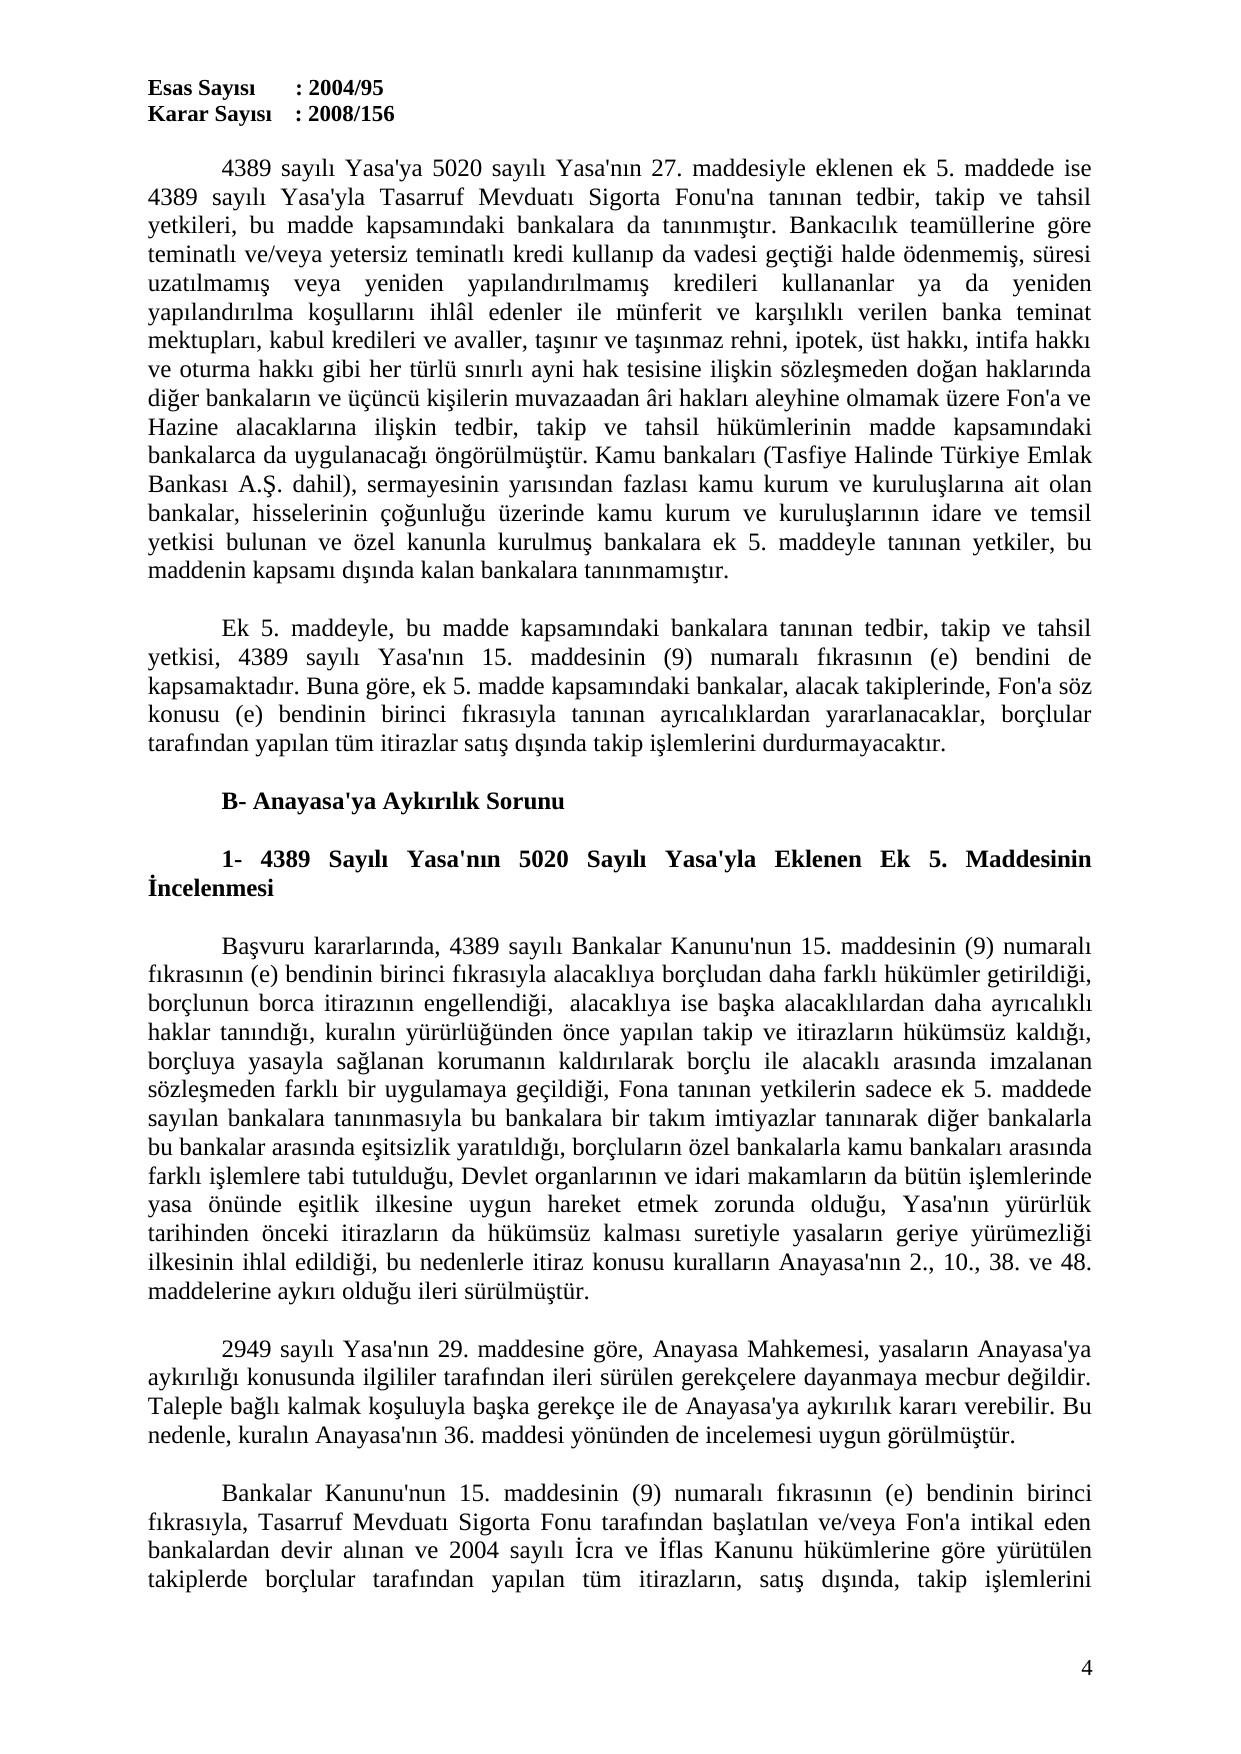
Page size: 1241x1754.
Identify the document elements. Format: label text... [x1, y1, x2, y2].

text 2949 sayılı Yasa'nın 29. maddesine göre, Anayasa Mahkemesi, yasaların Anayasa'ya aykırılığı konusunda ilgililer tarafından ileri sürülen gerekçelere dayanmaya mecbur değildir. Taleple bağlı kalmak koşuluyla başka gerekçe ile de Anayasa'ya aykırılık kararı verebilir. Bu nedenle, kuralın Anayasa'nın 36. maddesi yönünden de incelemesi uygun görülmüştür. [148, 1334, 1093, 1449]
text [148, 1478, 1093, 1593]
text Ek 5. maddeyle, bu madde kapsamındaki bankalara tanınan tedbir, takip ve tahsil yetkisi, 4389 sayılı Yasa'nın 15. maddesinin (9) numaralı fıkrasının (e) bendini de kapsamaktadır. Buna göre, ek 5. madde kapsamındaki bankalar, alacak takiplerinde, Fon'a söz konusu (e) bendinin birinci fıkrasıyla tanınan ayrıcalıklardan yararlanacaklar, borçlular tarafından yapılan tüm itirazlar satış dışında takip işlemlerini durdurmayacaktır. [148, 613, 1093, 757]
text Başvuru kararlarında, 4389 sayılı Bankalar Kanunu'nun 15. maddesinin (9) numaralı fıkrasının (e) bendinin birinci fıkrasıyla alacaklıya borçludan daha farklı hükümler getirildiği, borçlunun borca itirazının engellendiği, alacaklıya ise başka alacaklılardan daha ayrıcalıklı haklar tanındığı, kuralın yürürlüğünden önce yapılan takip ve itirazların hükümsüz kaldığı, borçluya yasayla sağlanan korumanın kaldırılarak borçlu ile alacaklı arasında imzalanan sözleşmeden farklı bir uygulamaya geçildiği, Fona tanınan yetkilerin sadece ek 5. maddede sayılan bankalara tanınmasıyla bu bankalara bir takım imtiyazlar tanınarak diğer bankalarla bu bankalar arasında eşitsizlik yaratıldığı, borçluların özel bankalarla kamu bankaları arasında farklı işlemlere tabi tutulduğu, Devlet organlarının ve idari makamların da bütün işlemlerinde yasa önünde eşitlik ilkesine uygun hareket etmek zorunda olduğu, Yasa'nın yürürlük tarihinden önceki itirazların da hükümsüz kalması suretiyle yasaların geriye yürümezliği ilkesinin ihlal edildiği, bu nedenlerle itiraz konusu kuralların Anayasa'nın 2., 10., 38. ve 48. maddelerine aykırı olduğu ileri sürülmüştür. [148, 931, 1093, 1304]
text 1- 4389 Sayılı Yasa'nın 5020 Sayılı Yasa'yla Eklenen Ek 5. Maddesinin İncelenmesi [148, 844, 1093, 902]
text B- Anayasa'ya Aykırılık Sorunu [148, 786, 1093, 815]
text 4389 sayılı Yasa'ya 5020 sayılı Yasa'nın 27. maddesiyle eklenen ek 5. maddede ise 4389 sayılı Yasa'yla Tasarruf Mevduatı Sigorta Fonu'na tanınan tedbir, takip ve tahsil yetkileri, bu madde kapsamındaki bankalara da tanınmıştır. Bankacılık teamüllerine göre teminatlı ve/veya yetersiz teminatlı kredi kullanıp da vadesi geçtiği halde ödenmemiş, süresi uzatılmamış veya yeniden yapılandırılmamış kredileri kullananlar ya da yeniden yapılandırılma koşullarını ihlâl edenler ile münferit ve karşılıklı verilen banka teminat mektupları, kabul kredileri ve avaller, taşınır ve taşınmaz rehni, ipotek, üst hakkı, intifa hakkı ve oturma hakkı gibi her türlü sınırlı ayni hak tesisine ilişkin sözleşmeden doğan haklarında diğer bankaların ve üçüncü kişilerin muvazaadan âri hakları aleyhine olmamak üzere Fon'a ve Hazine alacaklarına ilişkin tedbir, takip ve tahsil hükümlerinin madde kapsamındaki bankalarca da uygulanacağı öngörülmüştür. Kamu bankaları (Tasfiye Halinde Türkiye Emlak Bankası A.Ş. dahil), sermayesinin yarısından fazlası kamu kurum ve kuruluşlarına ait olan bankalar, hisselerinin çoğunluğu üzerinde kamu kurum ve kuruluşlarının idare ve temsil yetkisi bulunan ve özel kanunla kurulmuş bankalara ek 5. maddeyle tanınan yetkiler, bu maddenin kapsamı dışında kalan bankalara tanınmamıştır. [148, 153, 1093, 584]
